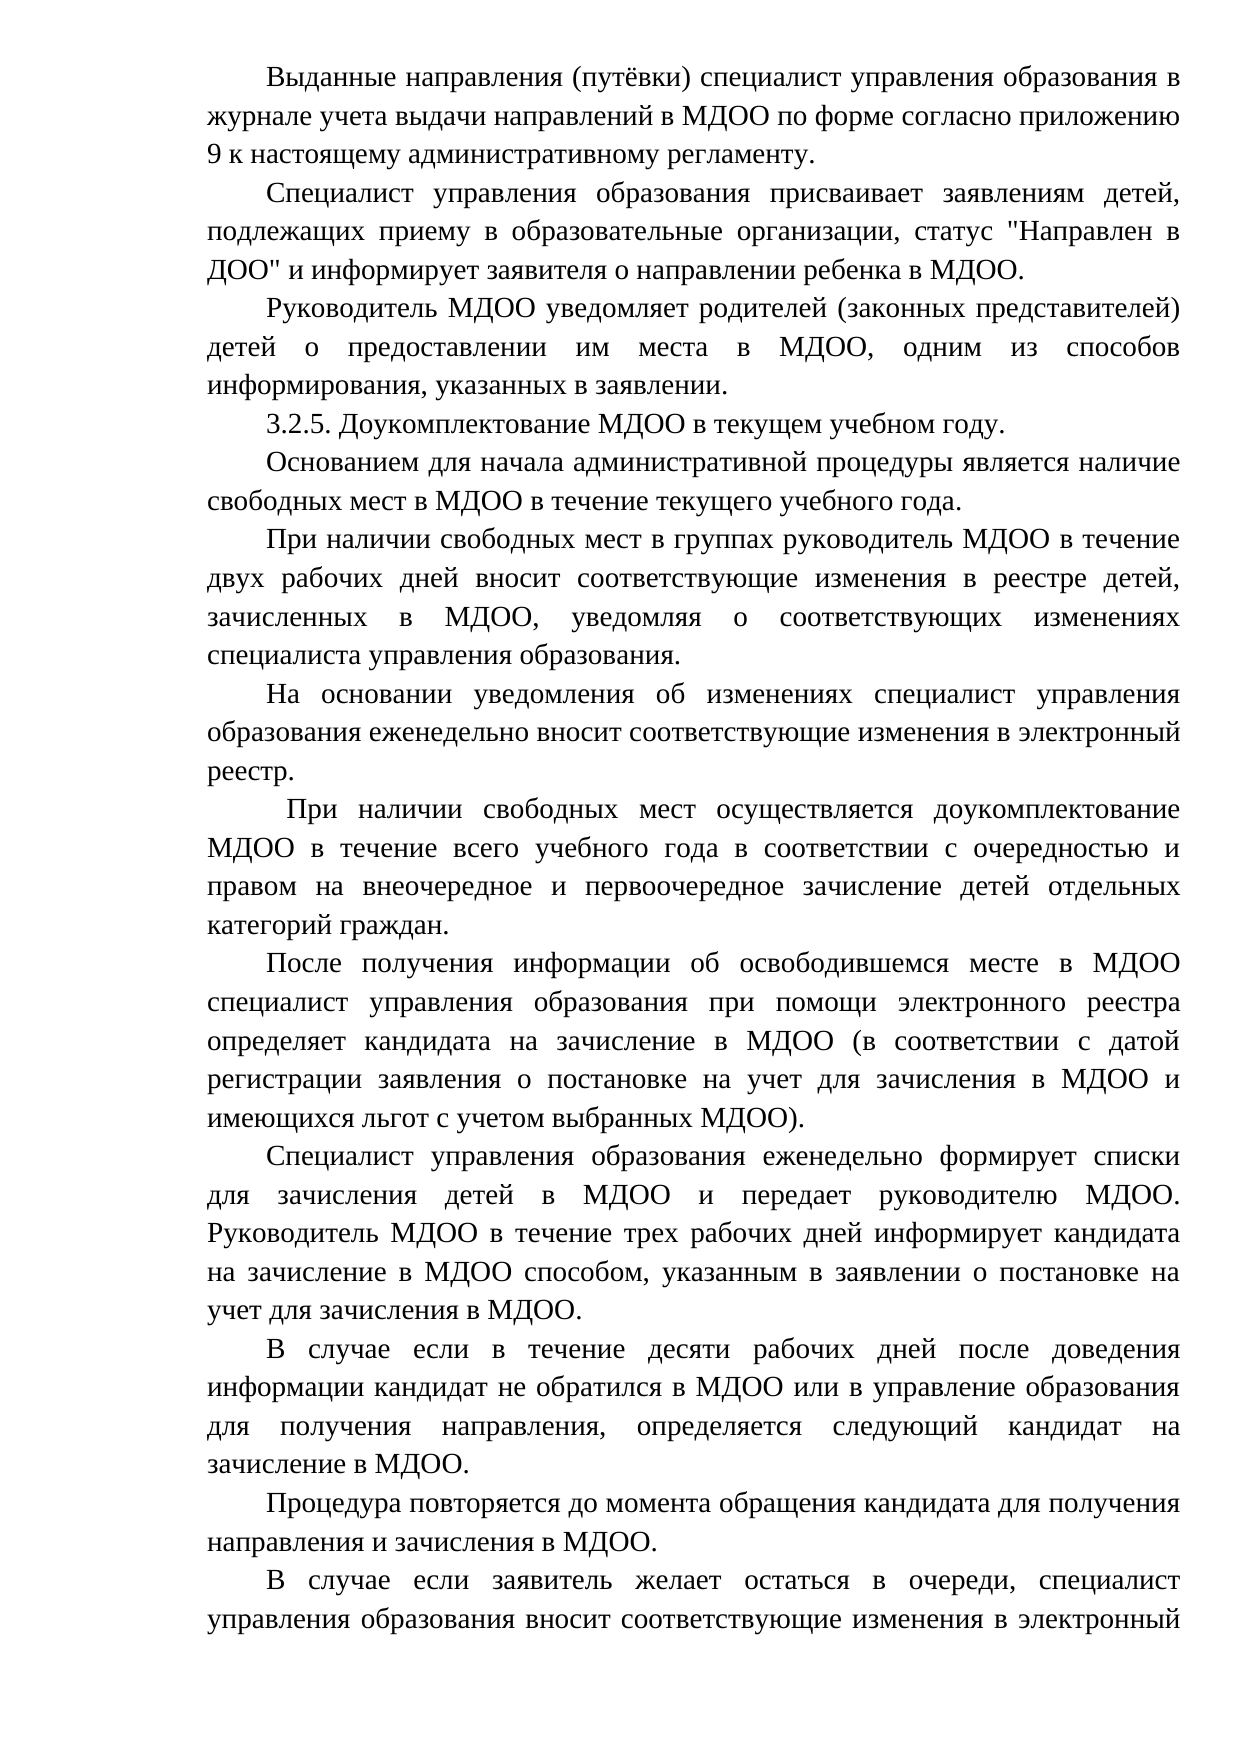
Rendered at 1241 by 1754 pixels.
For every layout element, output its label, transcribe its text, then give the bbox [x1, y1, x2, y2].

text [207, 1562, 1181, 1634]
text Руководитель МДОО уведомляет родителей (законных представителей) детей о предоставлении им места в МДОО, одним из способов информирования, указанных в заявлении. [207, 290, 1181, 401]
text При наличии свободных мест осуществляется доукомплектование МДОО в течение всего учебного года в соответствии с очередностью и правом на внеочередное и первоочередное зачисление детей отдельных категорий граждан. [207, 791, 1181, 941]
text Процедура повторяется до момента обращения кандидата для получения направления и зачисления в МДОО. [207, 1485, 1181, 1557]
text На основании уведомления об изменениях специалист управления образования еженедельно вносит соответствующие изменения в электронный реестр. [207, 676, 1181, 786]
text В случае если в течение десяти рабочих дней после доведения информации кандидат не обратился в МДОО или в управление образования для получения направления, определяется следующий кандидат на зачисление в МДОО. [207, 1331, 1181, 1480]
text Специалист управления образования еженедельно формирует списки для зачисления детей в МДОО и передает руководителю МДОО. Руководитель МДОО в течение трех рабочих дней информирует кандидата на зачисление в МДОО способом, указанным в заявлении о постановке на учет для зачисления в МДОО. [207, 1138, 1181, 1326]
text Выданные направления (путёвки) специалист управления образования в журнале учета выдачи направлений в МДОО по форме согласно приложению 9 к настоящему административному регламенту. [207, 59, 1181, 170]
text При наличии свободных мест в группах руководитель МДОО в течение двух рабочих дней вносит соответствующие изменения в реестре детей, зачисленных в МДОО, уведомляя о соответствующих изменениях специалиста управления образования. [207, 522, 1181, 671]
text Специалист управления образования присваивает заявлениям детей, подлежащих приему в образовательные организации, статус "Направлен в ДОО" и информирует заявителя о направлении ребенка в МДОО. [207, 175, 1181, 285]
text После получения информации об освободившемся месте в МДОО специалист управления образования при помощи электронного реестра определяет кандидата на зачисление в МДОО (в соответствии с датой регистрации заявления о постановке на учет для зачисления в МДОО и имеющихся льгот с учетом выбранных МДОО). [207, 946, 1181, 1133]
text Основанием для начала административной процедуры является наличие свободных мест в МДОО в течение текущего учебного года. [207, 444, 1181, 517]
text 3.2.5. Доукомплектование МДОО в текущем учебном году. [207, 406, 1181, 439]
